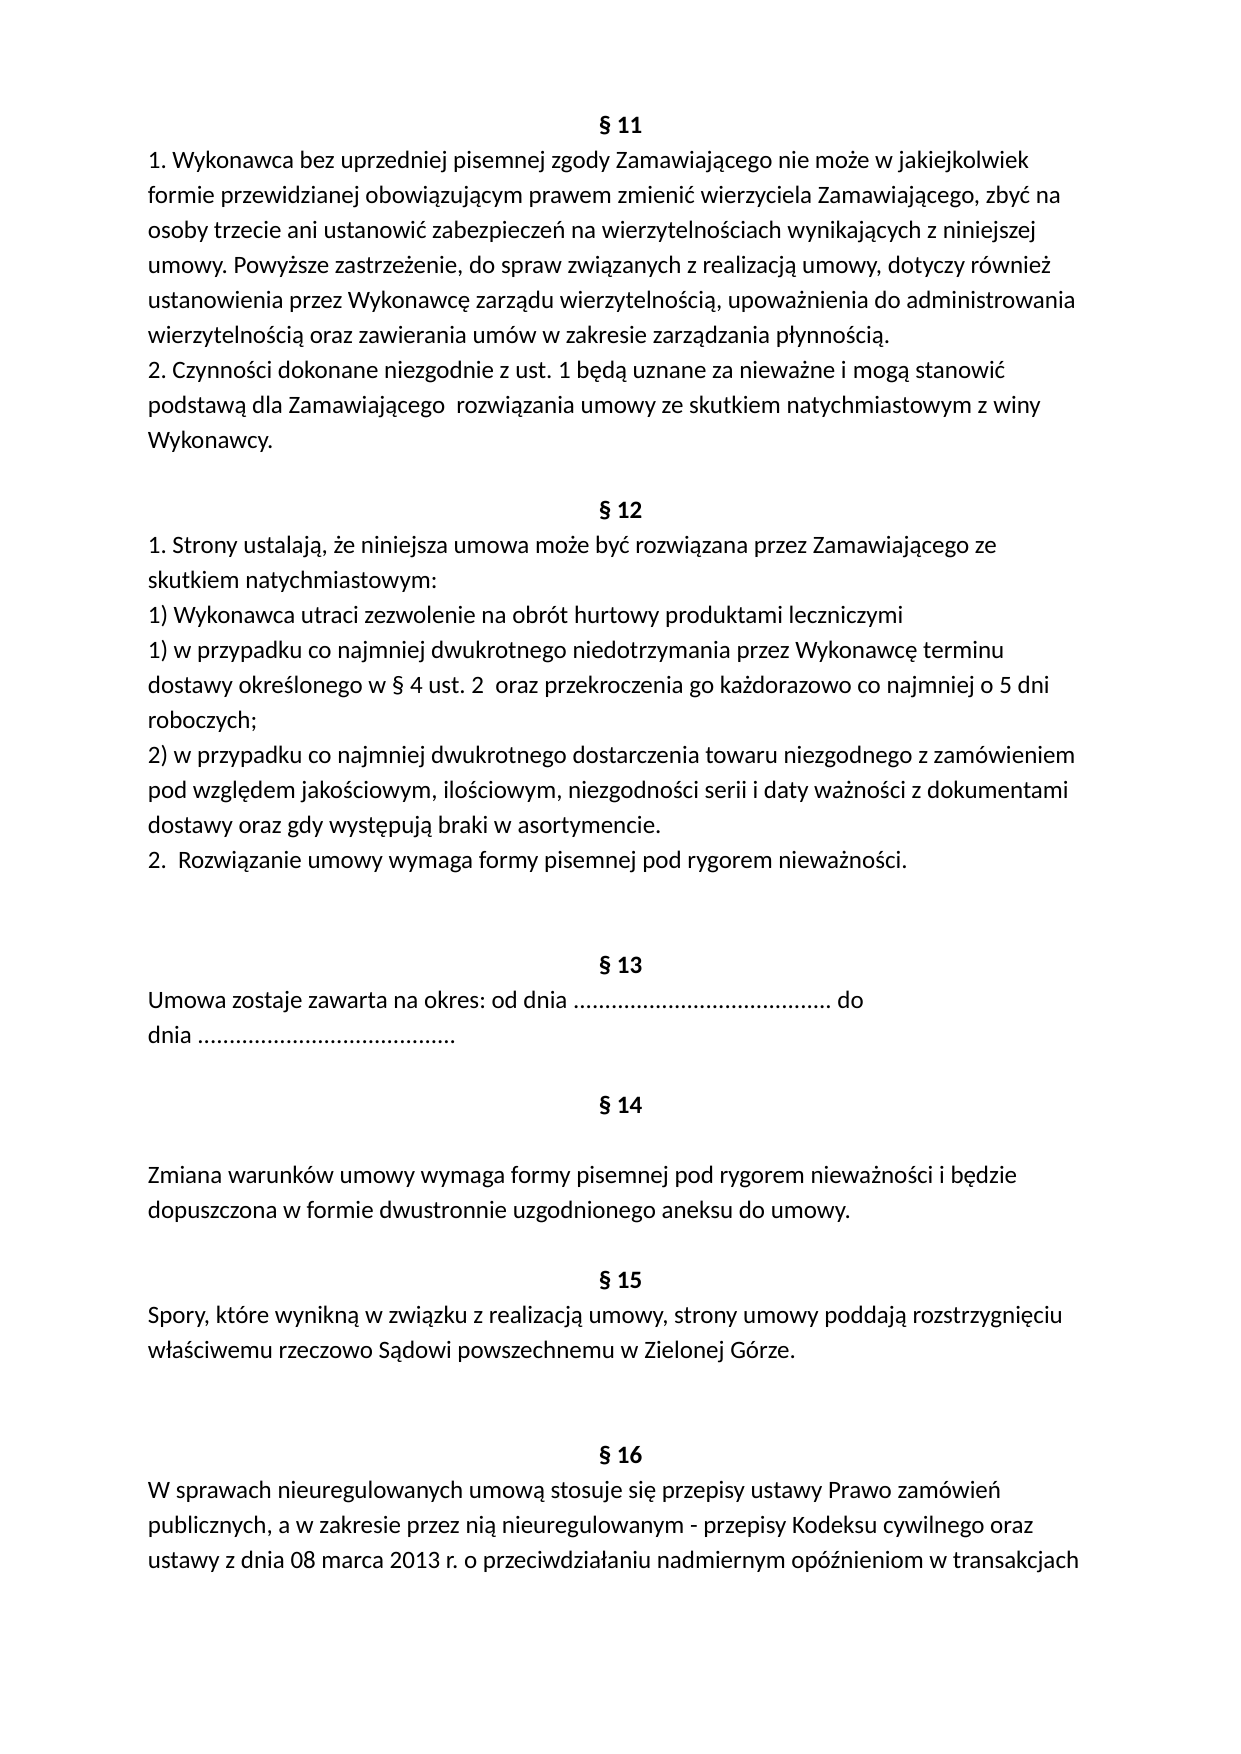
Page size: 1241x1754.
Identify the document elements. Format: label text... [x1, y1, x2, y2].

text § 11 [148, 109, 1093, 139]
text 1) Wykonawca utraci zezwolenie na obrót hurtowy produktami leczniczymi [148, 599, 1093, 629]
text § 13 [148, 949, 1093, 979]
text § 16 [148, 1439, 1093, 1469]
text Umowa zostaje zawarta na okres: od dnia ......................................... do dnia ......................................... [148, 984, 1093, 1049]
text § 12 [148, 494, 1093, 524]
text Spory, które wynikną w związku z realizacją umowy, strony umowy poddają rozstrzygnięciu właściwemu rzeczowo Sądowi powszechnemu w Zielonej Górze. [148, 1299, 1093, 1364]
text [148, 1474, 1093, 1574]
text 2. Czynności dokonane niezgodnie z ust. 1 będą uznane za nieważne i mogą stanowić podstawą dla Zamawiającego rozwiązania umowy ze skutkiem natychmiastowym z winy Wykonawcy. [148, 354, 1093, 454]
text § 14 [148, 1089, 1093, 1119]
text 1) w przypadku co najmniej dwukrotnego niedotrzymania przez Wykonawcę terminu dostawy określonego w § 4 ust. 2 oraz przekroczenia go każdorazowo co najmniej o 5 dni roboczych; [148, 634, 1093, 734]
text Zmiana warunków umowy wymaga formy pisemnej pod rygorem nieważności i będzie dopuszczona w formie dwustronnie uzgodnionego aneksu do umowy. [148, 1159, 1093, 1224]
text 2. Rozwiązanie umowy wymaga formy pisemnej pod rygorem nieważności. [148, 844, 1093, 874]
text 2) w przypadku co najmniej dwukrotnego dostarczenia towaru niezgodnego z zamówieniem pod względem jakościowym, ilościowym, niezgodności serii i daty ważności z dokumentami dostawy oraz gdy występują braki w asortymencie. [148, 739, 1093, 839]
text 1. Strony ustalają, że niniejsza umowa może być rozwiązana przez Zamawiającego ze skutkiem natychmiastowym: [148, 529, 1093, 594]
text 1. Wykonawca bez uprzedniej pisemnej zgody Zamawiającego nie może w jakiejkolwiek formie przewidzianej obowiązującym prawem zmienić wierzyciela Zamawiającego, zbyć na osoby trzecie ani ustanowić zabezpieczeń na wierzytelnościach wynikających z niniejszej umowy. Powyższe zastrzeżenie, do spraw związanych z realizacją umowy, dotyczy również ustanowienia przez Wykonawcę zarządu wierzytelnością, upoważnienia do administrowania wierzytelnością oraz zawierania umów w zakresie zarządzania płynnością. [148, 144, 1093, 349]
text § 15 [148, 1264, 1093, 1294]
